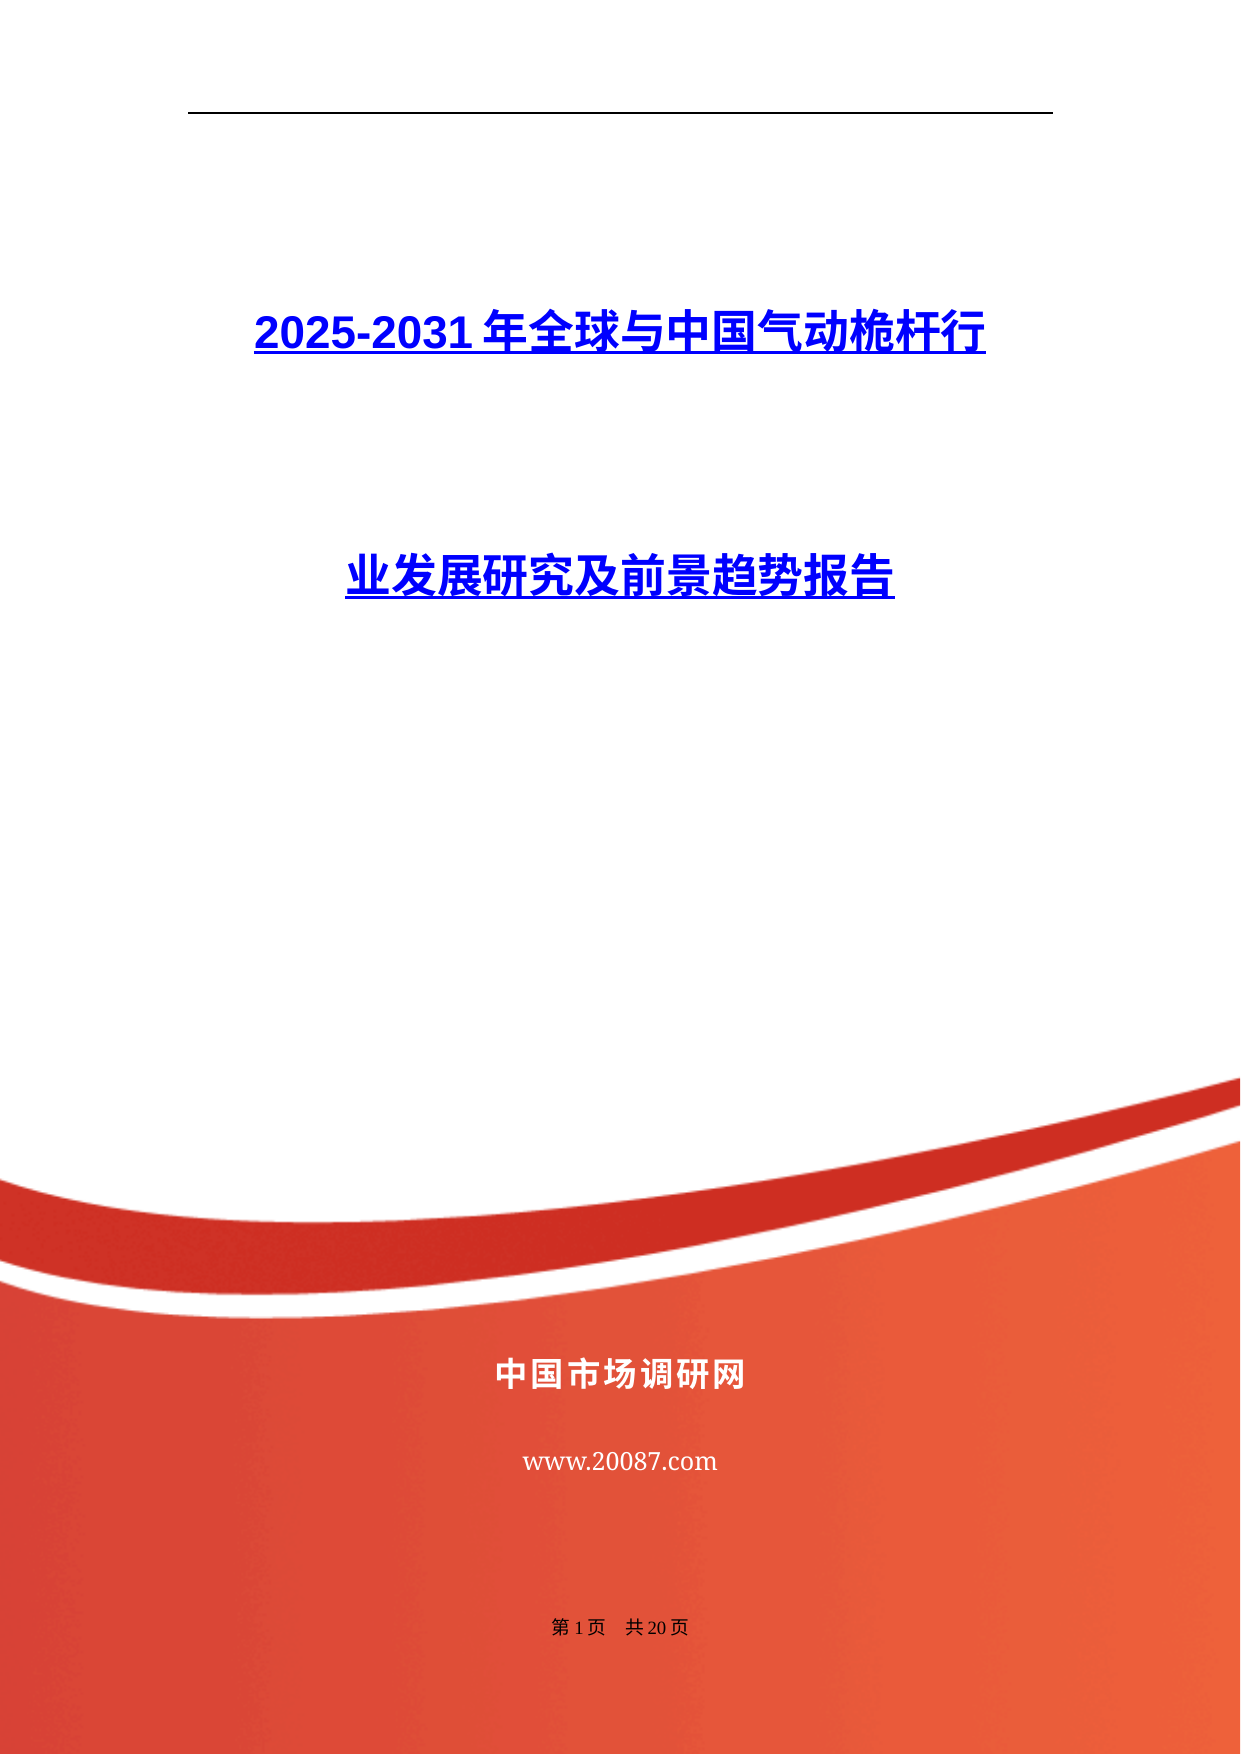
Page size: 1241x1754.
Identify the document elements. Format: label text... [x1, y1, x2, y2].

table_header 2025-2031年全球与中国气动桅杆行业发展研究及前景趋势报告 [188, 207, 1053, 773]
picture [0, 1006, 1241, 1754]
text www.20087.com [187, 1428, 1053, 1493]
subtitle 中国市场调研网 [187, 1339, 1053, 1404]
